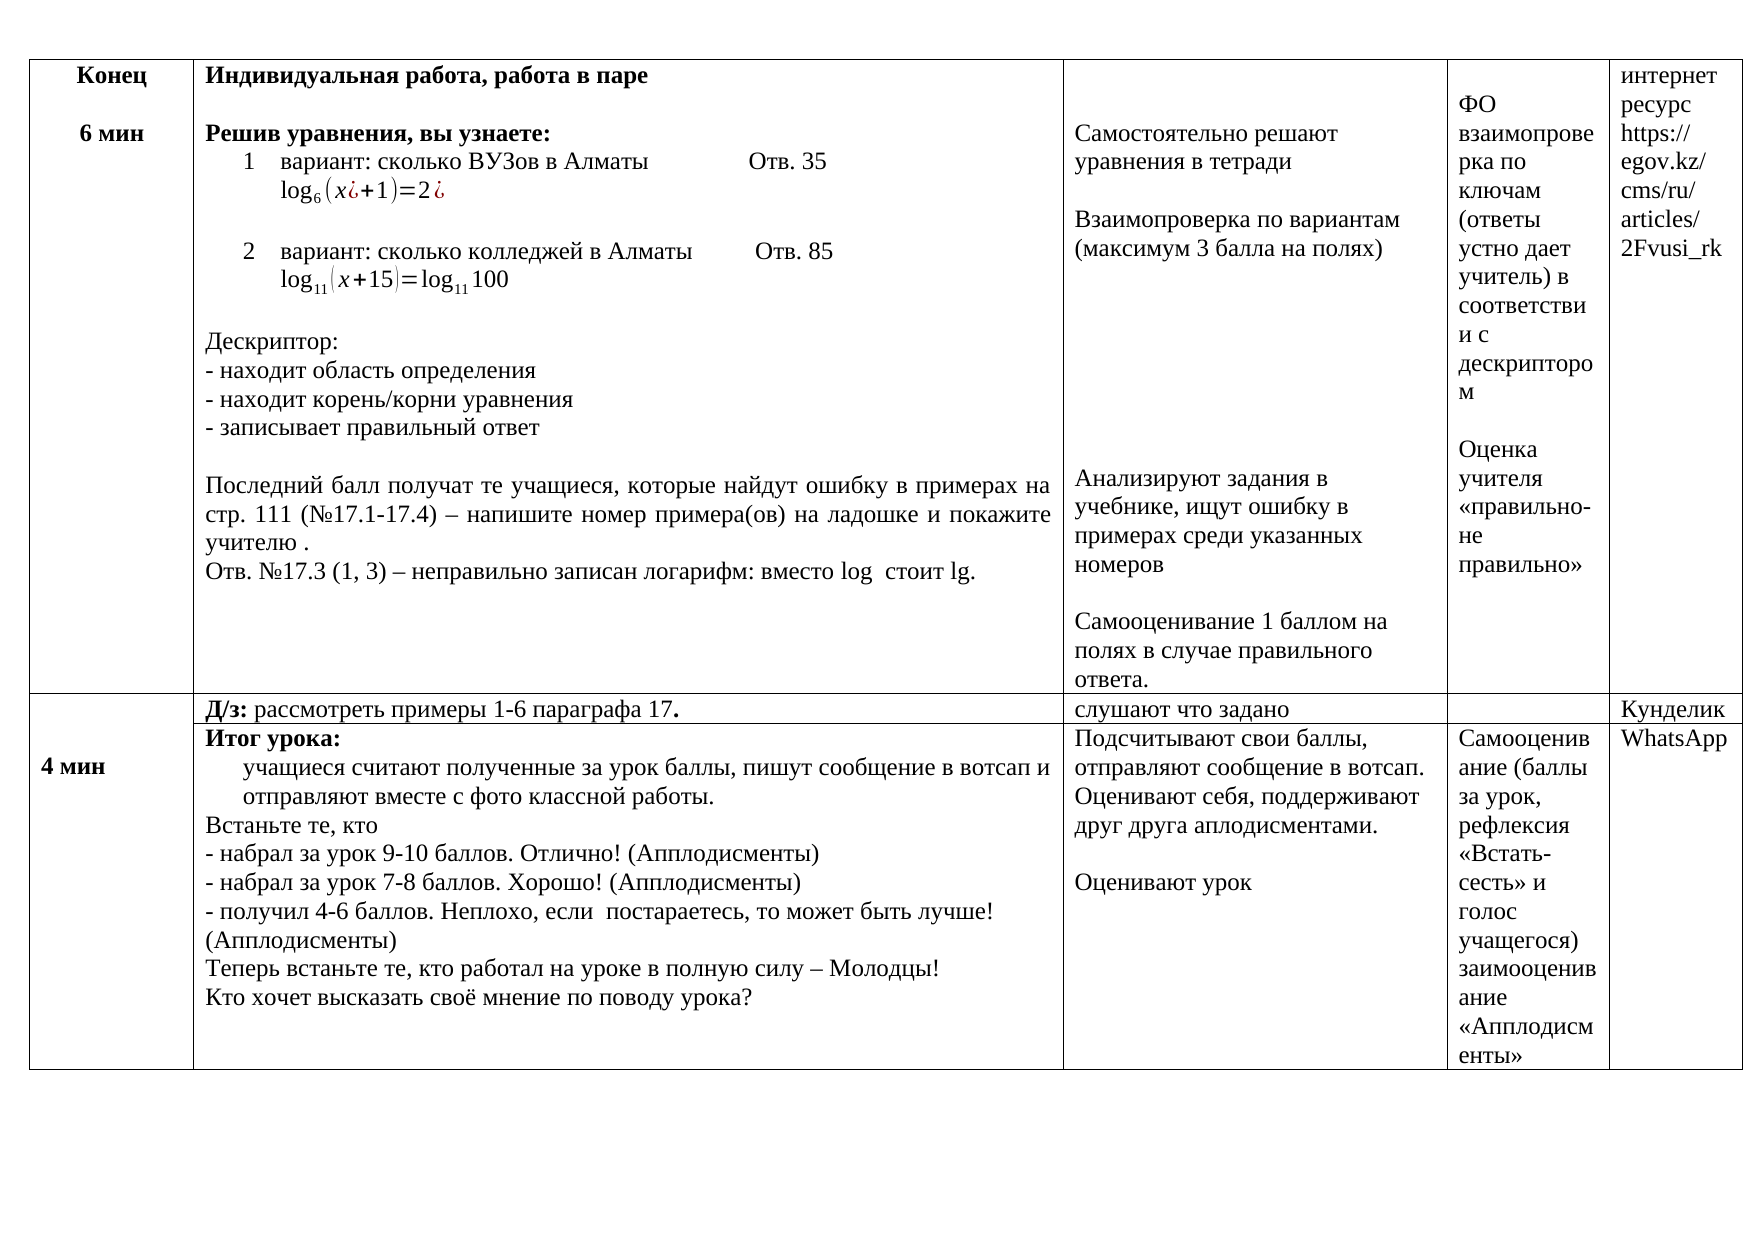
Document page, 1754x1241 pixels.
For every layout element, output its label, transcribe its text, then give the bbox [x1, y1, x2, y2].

table_cell Д/з: рассмотреть примеры 1-6 параграфа 17. [194, 694, 1063, 722]
table_cell Подсчитывают свои баллы, отправляют сообщение в вотсап. Оценивают себя, поддерживают друг друга аплодисментами. Оценивают урок [1064, 724, 1447, 1068]
table_cell Итог урока: учащиеся считают полученные за урок баллы, пишут сообщение в вотсап и отправляют вместе с фото классной работы. Встаньте те, кто - набрал за урок 9-10 баллов. Отлично! (Апплодисменты) - набрал за урок 7-8 баллов. Хорошо! (Апплодисменты) - получил 4-6 баллов. Неплохо, если постараетесь, то может быть лучше! (Апплодисменты) Теперь встаньте те, кто работал на уроке в полную силу – Молодцы! Кто хочет высказать своё мнение по поводу урока? [194, 724, 1063, 1068]
table_cell Индивидуальная работа, работа в паре Решив уравнения, вы узнаете: вариант: сколько ВУЗов в Алматы Отв. 35 вариант: сколько колледжей в Алматы Отв. 85 Дескриптор: - находит область определения - находит корень/корни уравнения - записывает правильный ответ Последний балл получат те учащиеся, которые найдут ошибку в примерах на стр. 111 (№17.1-17.4) – напишите номер примера(ов) на ладошке и покажите учителю . Отв. №17.3 (1, 3) – неправильно записан логарифм: вместо log стоит lg. [194, 60, 1063, 693]
table_cell WhatsApp [1610, 724, 1742, 1068]
table_cell ФО взаимопроверка по ключам (ответы устно дает учитель) в соответствии с дескриптором Оценка учителя «правильно- не правильно» [1448, 60, 1609, 693]
table_cell Конец 6 мин [30, 60, 193, 693]
table_cell слушают что задано [1064, 694, 1447, 722]
table_cell Кунделик [1610, 694, 1742, 722]
table_cell интернет ресурс https://egov.kz/cms/ru/articles/2Fvusi_rk [1610, 60, 1742, 693]
table_cell Самостоятельно решают уравнения в тетради Взаимопроверка по вариантам (максимум 3 балла на полях) Анализируют задания в учебнике, ищут ошибку в примерах среди указанных номеров Самооценивание 1 баллом на полях в случае правильного ответа. [1064, 60, 1447, 693]
table_cell 4 мин [30, 694, 193, 1068]
table_cell [1448, 694, 1609, 722]
table_cell Самооценивание (баллы за урок, рефлексия «Встать-сесть» и голос учащегося) заимооценивание «Апплодисменты» [1448, 724, 1609, 1068]
